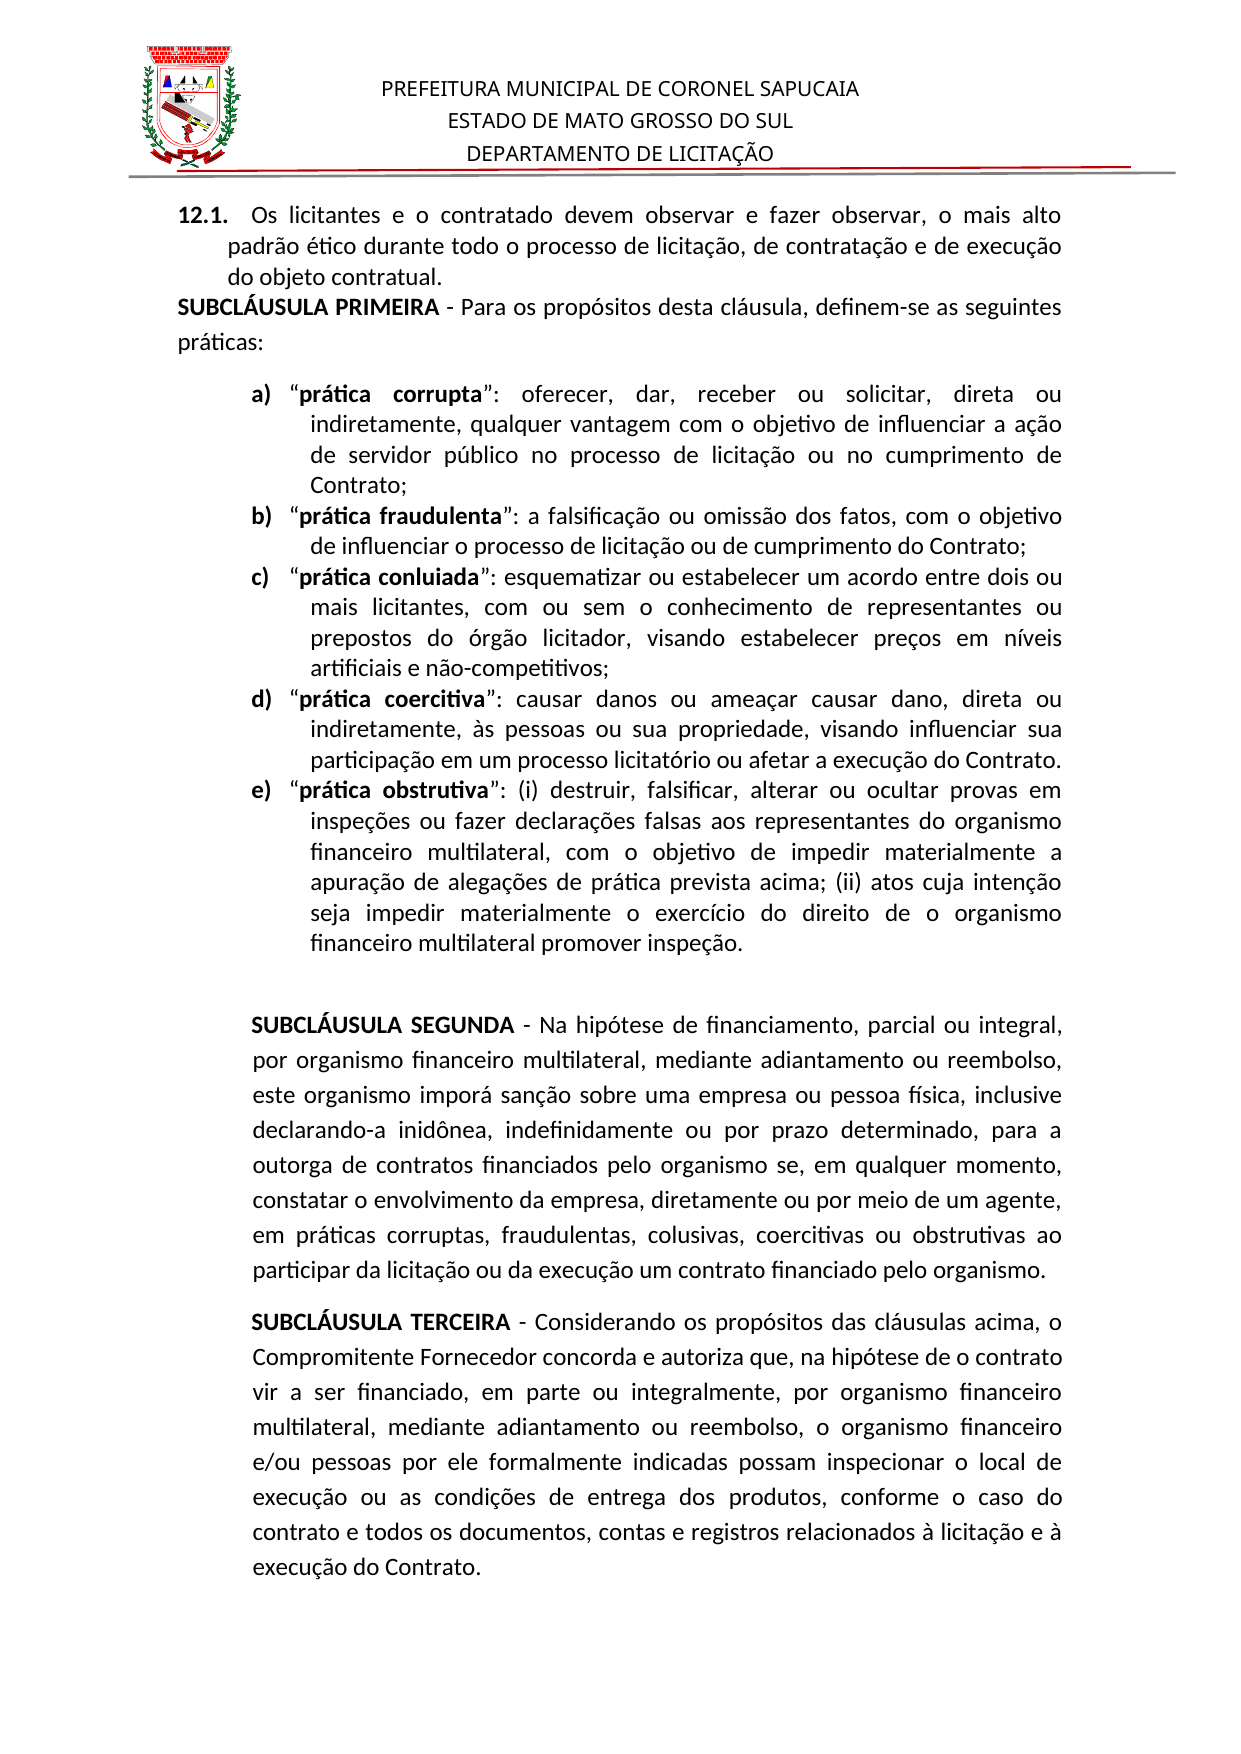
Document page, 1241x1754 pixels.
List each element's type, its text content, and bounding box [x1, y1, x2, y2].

list “prática corrupta”: oferecer, dar, receber ou solicitar, direta ou indiretamente, qualquer vantagem com o objetivo de influenciar a ação de servidor público no processo de licitação ou no cumprimento de Contrato; [251, 378, 1063, 500]
text SUBCLÁUSULA PRIMEIRA - Para os propósitos desta cláusula, definem-se as seguintes práticas: [177, 291, 1063, 357]
text SUBCLÁUSULA TERCEIRA - Considerando os propósitos das cláusulas acima, o Compromitente Fornecedor concorda e autoriza que, na hipótese de o contrato vir a ser financiado, em parte ou integralmente, por organismo financeiro multilateral, mediante adiantamento ou reembolso, o organismo financeiro e/ou pessoas por ele formalmente indicadas possam inspecionar o local de execução ou as condições de entrega dos produtos, conforme o caso do contrato e todos os documentos, contas e registros relacionados à licitação e à execução do Contrato. [251, 1306, 1063, 1582]
list “prática conluiada”: esquematizar ou estabelecer um acordo entre dois ou mais licitantes, com ou sem o conhecimento de representantes ou prepostos do órgão licitador, visando estabelecer preços em níveis artificiais e não-competitivos; [251, 561, 1063, 683]
list “prática fraudulenta”: a falsificação ou omissão dos fatos, com o objetivo de influenciar o processo de licitação ou de cumprimento do Contrato; [251, 500, 1063, 561]
list “prática obstrutiva”: (i) destruir, falsificar, alterar ou ocultar provas em inspeções ou fazer declarações falsas aos representantes do organismo financeiro multilateral, com o objetivo de impedir materialmente a apuração de alegações de prática prevista acima; (ii) atos cuja intenção seja impedir materialmente o exercício do direito de o organismo financeiro multilateral promover inspeção. [251, 774, 1063, 958]
text SUBCLÁUSULA SEGUNDA - Na hipótese de financiamento, parcial ou integral, por organismo financeiro multilateral, mediante adiantamento ou reembolso, este organismo imporá sanção sobre uma empresa ou pessoa física, inclusive declarando-a inidônea, indefinidamente ou por prazo determinado, para a outorga de contratos financiados pelo organismo se, em qualquer momento, constatar o envolvimento da empresa, diretamente ou por meio de um agente, em práticas corruptas, fraudulentas, colusivas, coercitivas ou obstrutivas ao participar da licitação ou da execução um contrato financiado pelo organismo. [251, 1009, 1063, 1285]
list “prática coercitiva”: causar danos ou ameaçar causar dano, direta ou indiretamente, às pessoas ou sua propriedade, visando influenciar sua participação em um processo licitatório ou afetar a execução do Contrato. [251, 683, 1063, 774]
list Os licitantes e o contratado devem observar e fazer observar, o mais alto padrão ético durante todo o processo de licitação, de contratação e de execução do objeto contratual. [177, 199, 1063, 291]
